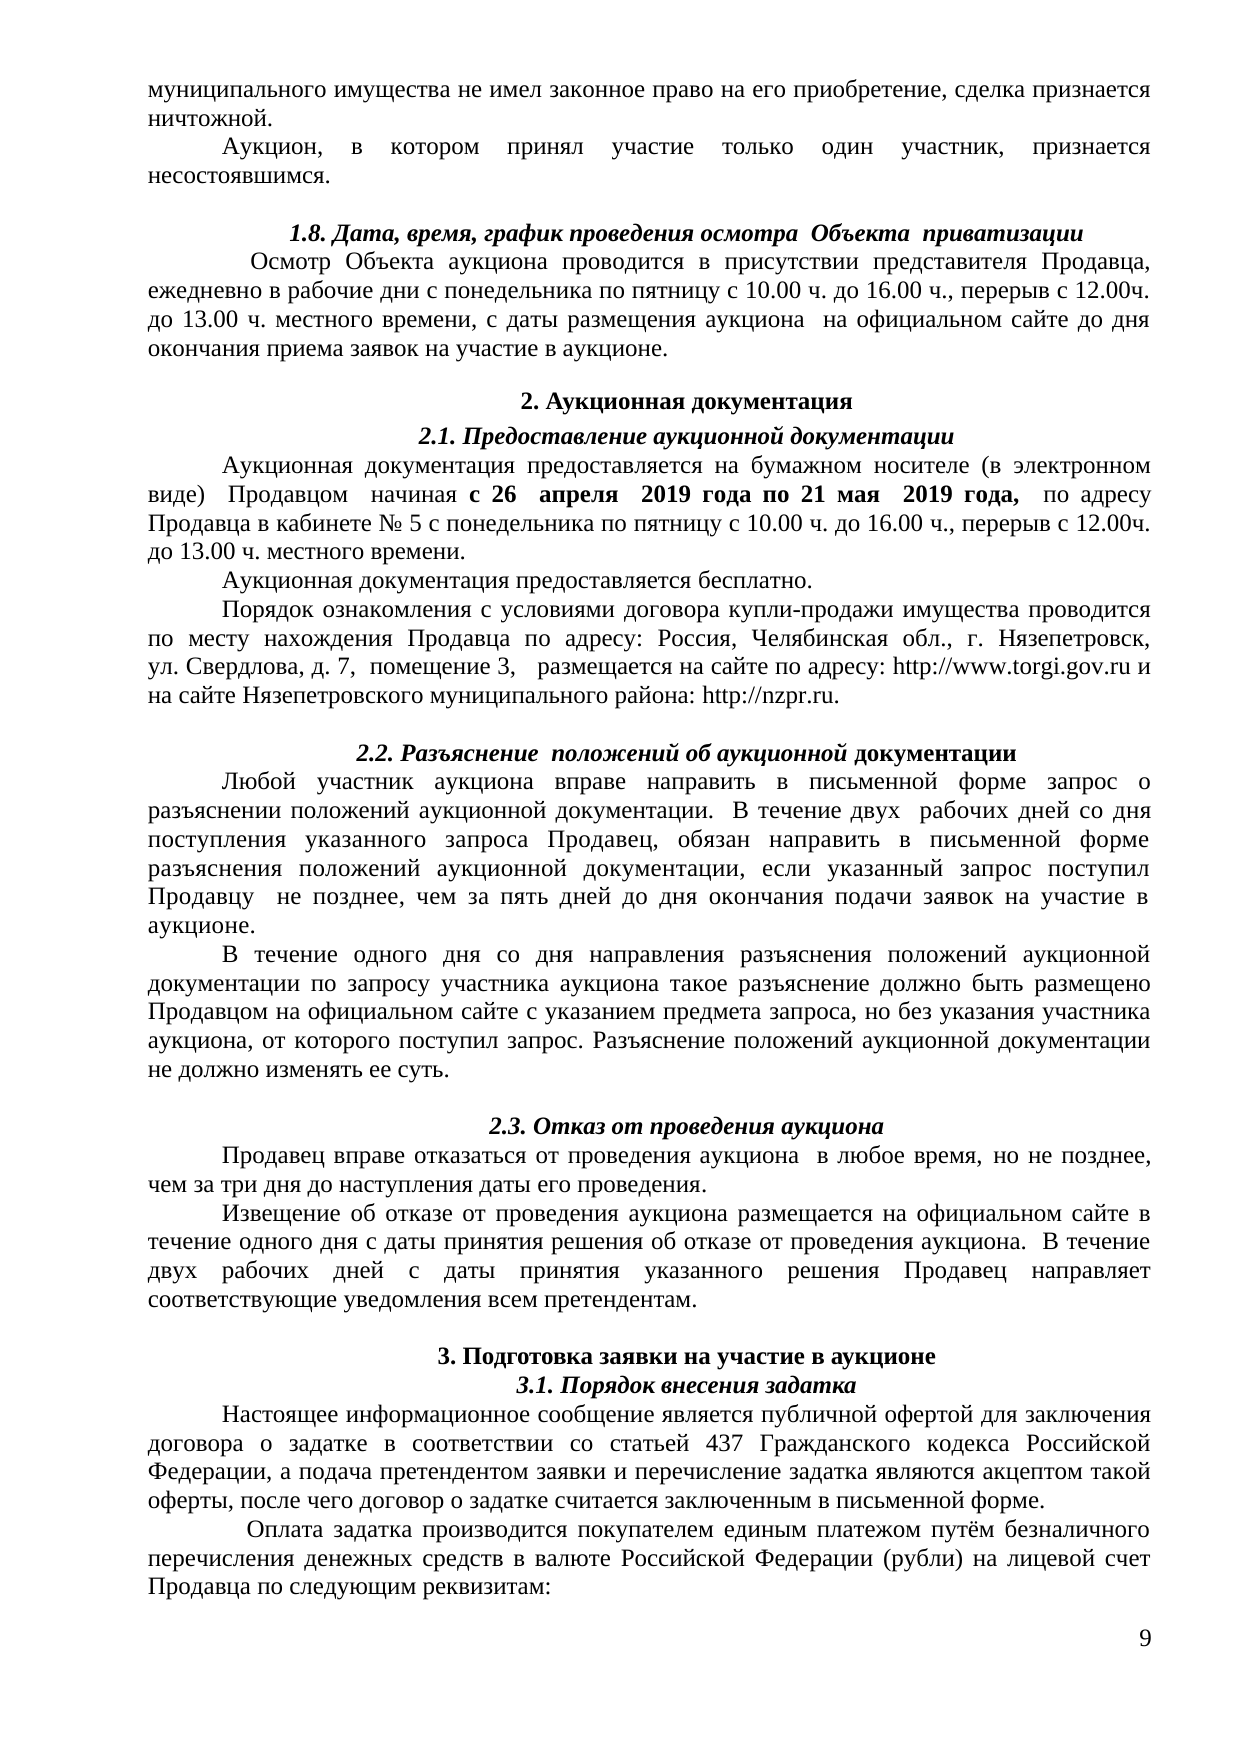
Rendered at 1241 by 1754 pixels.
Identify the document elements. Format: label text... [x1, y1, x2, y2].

text Осмотр Объекта аукциона проводится в присутствии представителя Продавца, ежедневно в рабочие дни с понедельника по пятницу с 10.00 ч. до 16.00 ч., перерыв с 12.00ч. до 13.00 ч. местного времени, с даты размещения аукциона на официальном сайте до дня окончания приема заявок на участие в аукционе. [148, 246, 1152, 361]
text Оплата задатка производится покупателем единым платежом путём безналичного перечисления денежных средств в валюте Российской Федерации (рубли) на лицевой счет Продавца по следующим реквизитам: [148, 1514, 1152, 1600]
subtitle 2.3. Отказ от проведения аукциона [148, 1111, 1152, 1140]
subtitle 2.2. Разъяснение положений об аукционной документации [148, 738, 1152, 766]
text Аукционная документация предоставляется бесплатно. [148, 565, 1152, 594]
text Любой участник аукциона вправе направить в письменной форме запрос о разъяснении положений аукционной документации. В течение двух рабочих дней со дня поступления указанного запроса Продавец, обязан направить в письменной форме разъяснения положений аукционной документации, если указанный запрос поступил Продавцу не позднее, чем за пять дней до дня окончания подачи заявок на участие в аукционе. [148, 766, 1152, 939]
subtitle 3. Подготовка заявки на участие в аукционе [148, 1341, 1152, 1370]
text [148, 74, 1152, 131]
text 1.8. Дата, время, график проведения осмотра Объекта приватизации [148, 218, 1152, 246]
text Аукцион, в котором принял участие только один участник, признается несостоявшимся. [148, 131, 1152, 189]
text Настоящее информационное сообщение является публичной офертой для заключения договора о задатке в соответствии со статьей 437 Гражданского кодекса Российской Федерации, а подача претендентом заявки и перечисление задатка являются акцептом такой оферты, после чего договор о задатке считается заключенным в письменной форме. [148, 1399, 1152, 1514]
subtitle 2. Аукционная документация [148, 386, 1152, 415]
text В течение одного дня со дня направления разъяснения положений аукционной документации по запросу участника аукциона такое разъяснение должно быть размещено Продавцом на официальном сайте с указанием предмета запроса, но без указания участника аукциона, от которого поступил запрос. Разъяснение положений аукционной документации не должно изменять ее суть. [148, 939, 1152, 1083]
text Аукционная документация предоставляется на бумажном носителе (в электронном виде) Продавцом начиная с 26 апреля 2019 года по 21 мая 2019 года, по адресу Продавца в кабинете № 5 с понедельника по пятницу с 10.00 ч. до 16.00 ч., перерыв с 12.00ч. до 13.00 ч. местного времени. [148, 450, 1152, 565]
text 2.1. Предоставление аукционной документации [148, 421, 1152, 450]
text Продавец вправе отказаться от проведения аукциона в любое время, но не позднее, чем за три дня до наступления даты его проведения. [148, 1140, 1152, 1198]
text Извещение об отказе от проведения аукциона размещается на официальном сайте в течение одного дня с даты принятия решения об отказе от проведения аукциона. В течение двух рабочих дней с даты принятия указанного решения Продавец направляет соответствующие уведомления всем претендентам. [148, 1198, 1152, 1313]
subtitle 3.1. Порядок внесения задатка [148, 1370, 1152, 1399]
text Порядок ознакомления с условиями договора купли-продажи имущества проводится по месту нахождения Продавца по адресу: Россия, Челябинская обл., г. Нязепетровск, ул. Свердлова, д. 7, помещение 3, размещается на сайте по адресу: http://www.torgi.gov.ru и на сайте Нязепетровского муниципального района: http://nzpr.ru. [148, 594, 1152, 709]
